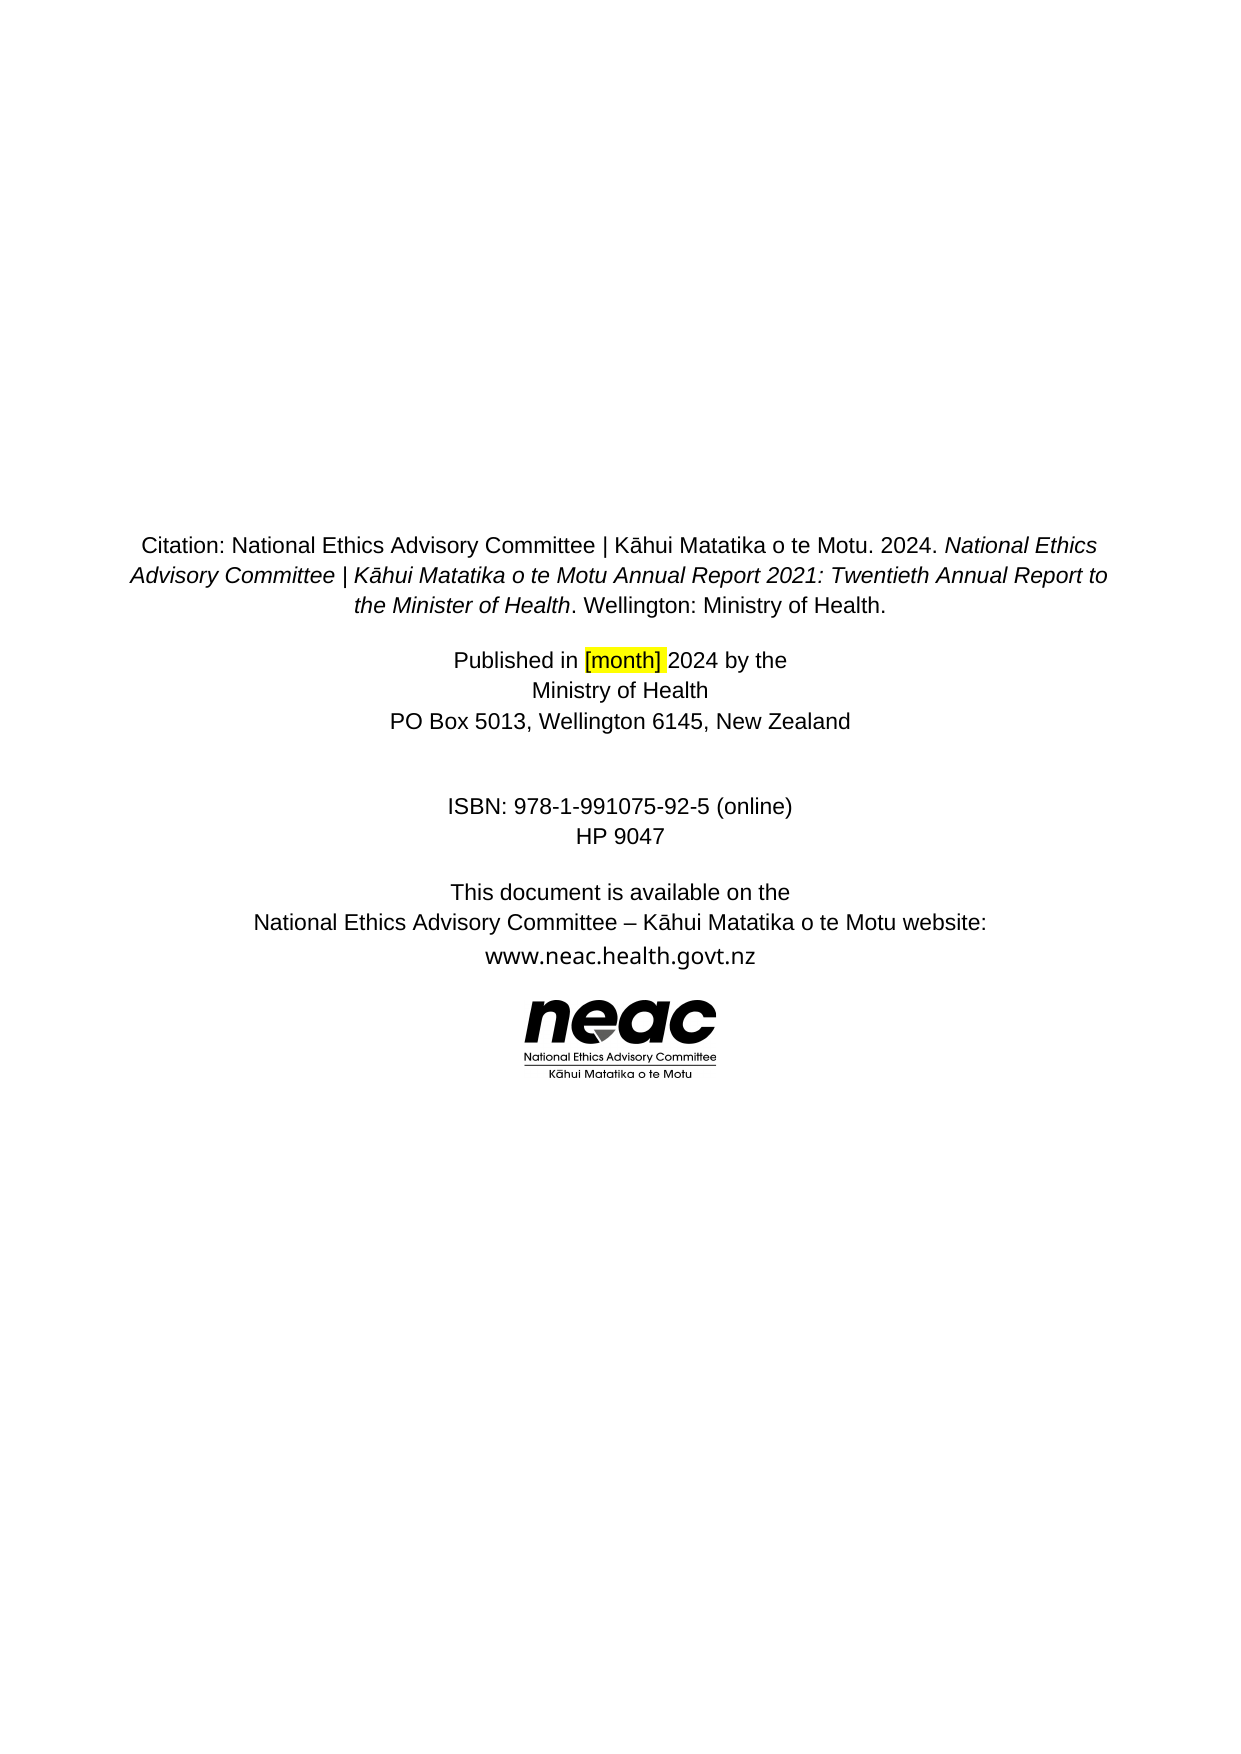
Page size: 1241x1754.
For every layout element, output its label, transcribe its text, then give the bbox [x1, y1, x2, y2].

text ISBN: 978-1-991075-92-5 (online) HP 9047 [118, 763, 1122, 849]
picture [524, 1000, 717, 1078]
text Citation: National Ethics Advisory Committee | Kāhui Matatika o te Motu. 2024. National Ethics Advisory Committee | Kāhui Matatika o te Motu Annual Report 2021: Twentieth Annual Report to the Minister of Health. Wellington: Ministry of Health. [118, 532, 1122, 618]
text Published in [month] 2024 by the Ministry of Health PO Box 5013, Wellington 6145, New Zealand [118, 647, 1122, 734]
text This document is available on the National Ethics Advisory Committee – Kāhui Matatika o te Motu website: www.neac.health.govt.nz [118, 878, 1122, 971]
